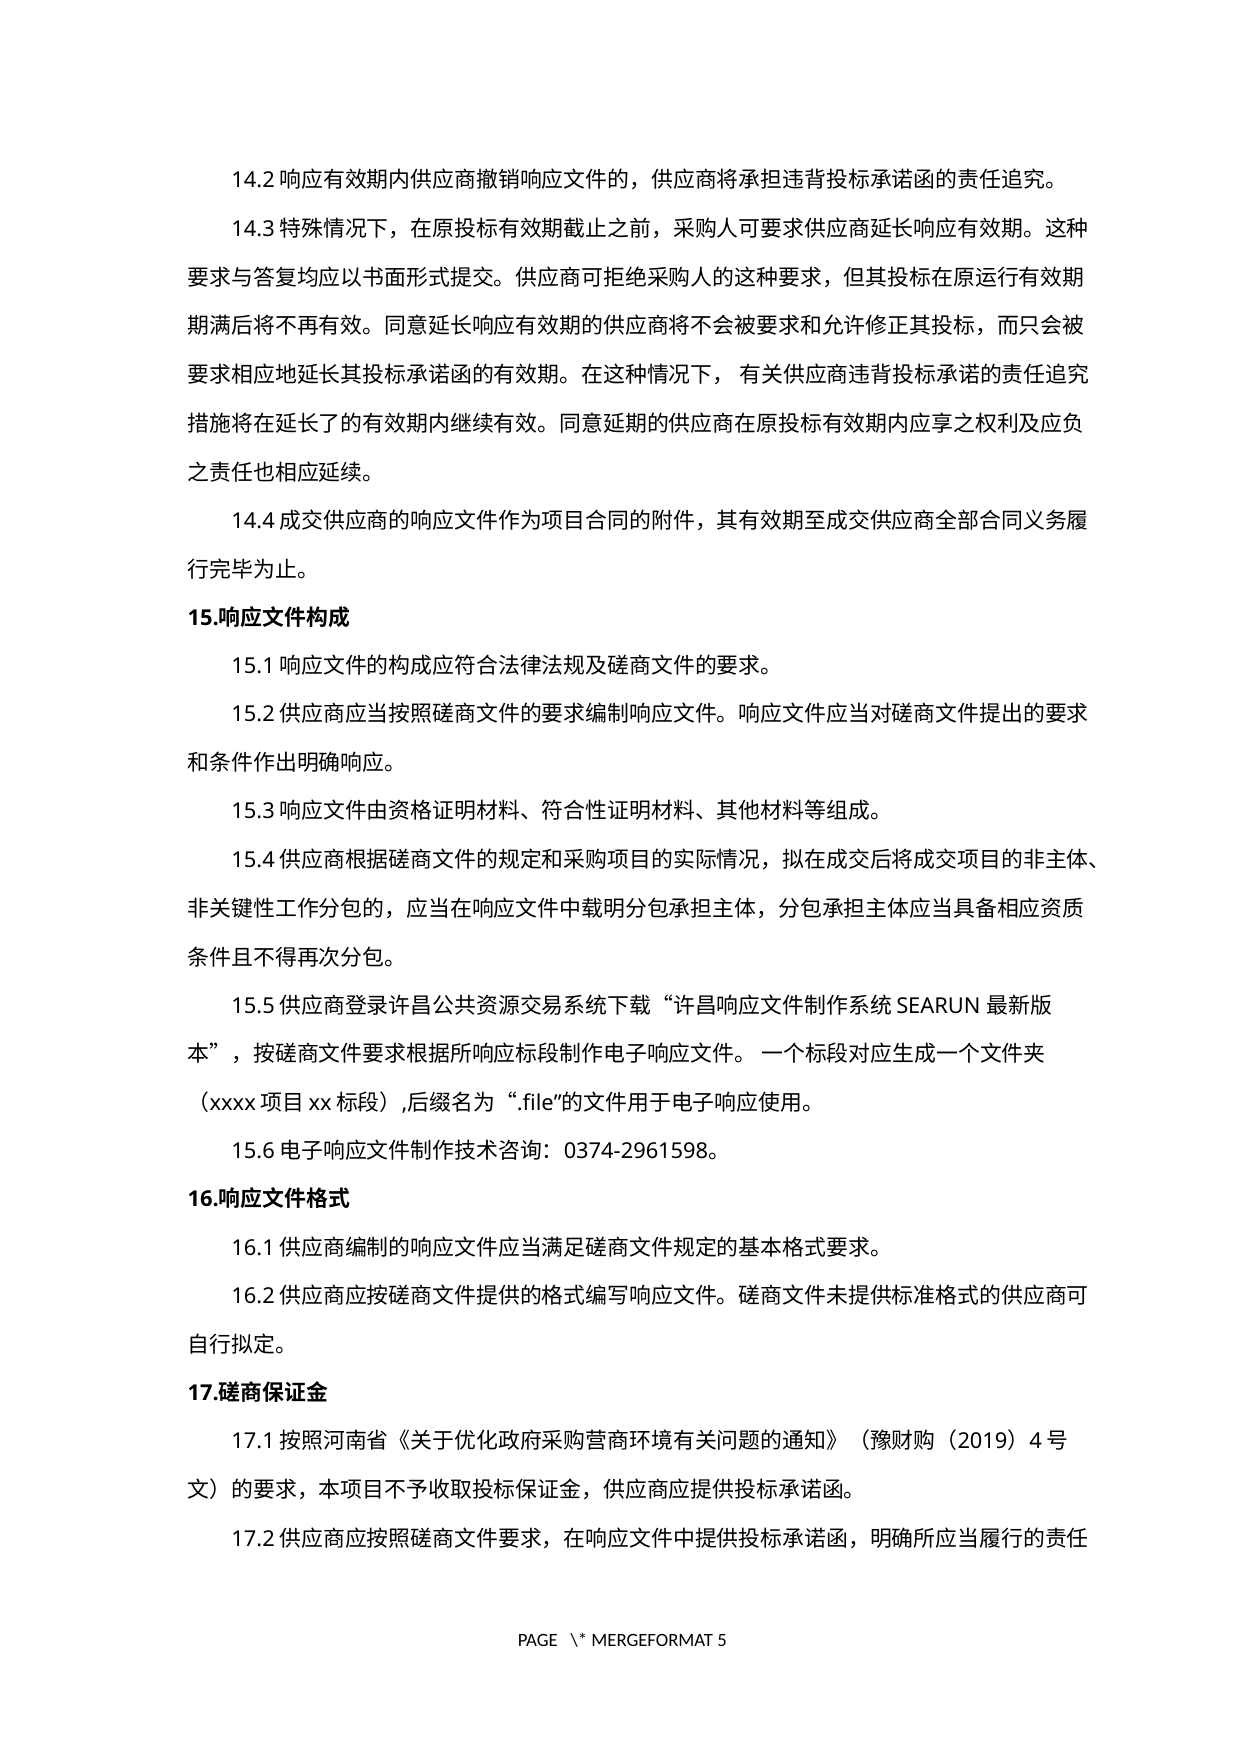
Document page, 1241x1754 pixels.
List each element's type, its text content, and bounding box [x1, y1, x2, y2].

text 本”，按磋商文件要求根据所响应标段制作电子响应文件。 一个标段对应生成一个文件夹（xxxx项目xx标段）,后缀名为“.file”的文件用于电子响应使用。 [187, 1036, 1106, 1117]
text 16.2供应商应按磋商文件提供的格式编写响应文件。磋商文件未提供标准格式的供应商可自行拟定。 [187, 1278, 1106, 1359]
list 16.响应文件格式 [187, 1181, 1106, 1214]
text 15.6电子响应文件制作技术咨询：0374-2961598。 [187, 1133, 1106, 1165]
text 15.4供应商根据磋商文件的规定和采购项目的实际情况，拟在成交后将成交项目的非主体、非关键性工作分包的，应当在响应文件中载明分包承担主体，分包承担主体应当具备相应资质条件且不得再次分包。 [187, 842, 1106, 972]
text 15.1响应文件的构成应符合法律法规及磋商文件的要求。 [187, 648, 1106, 680]
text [187, 1520, 1106, 1553]
text 14.4成交供应商的响应文件作为项目合同的附件，其有效期至成交供应商全部合同义务履行完毕为止。 [187, 502, 1106, 584]
text 15.2供应商应当按照磋商文件的要求编制响应文件。响应文件应当对磋商文件提出的要求和条件作出明确响应。 [187, 696, 1106, 777]
list 16.1供应商编制的响应文件应当满足磋商文件规定的基本格式要求。 [187, 1229, 1106, 1262]
list 17.磋商保证金 [187, 1375, 1106, 1407]
text 14.2响应有效期内供应商撤销响应文件的，供应商将承担违背投标承诺函的责任追究。 [187, 162, 1106, 194]
text 15.3响应文件由资格证明材料、符合性证明材料、其他材料等组成。 [187, 793, 1106, 826]
text 15.5供应商登录许昌公共资源交易系统下载“许昌响应文件制作系统SEARUN 最新版 [187, 987, 1106, 1020]
text 15.响应文件构成 [187, 599, 1106, 632]
text 14.3特殊情况下，在原投标有效期截止之前，采购人可要求供应商延长响应有效期。这种要求与答复均应以书面形式提交。供应商可拒绝采购人的这种要求，但其投标在原运行有效期期满后将不再有效。同意延长响应有效期的供应商将不会被要求和允许修正其投标，而只会被要求相应地延长其投标承诺函的有效期。在这种情况下， 有关供应商违背投标承诺的责任追究措施将在延长了的有效期内继续有效。同意延期的供应商在原投标有效期内应享之权利及应负之责任也相应延续。 [187, 210, 1106, 487]
text 17.1按照河南省《关于优化政府采购营商环境有关问题的通知》（豫财购（2019）4号文）的要求，本项目不予收取投标保证金，供应商应提供投标承诺函。 [187, 1423, 1106, 1504]
